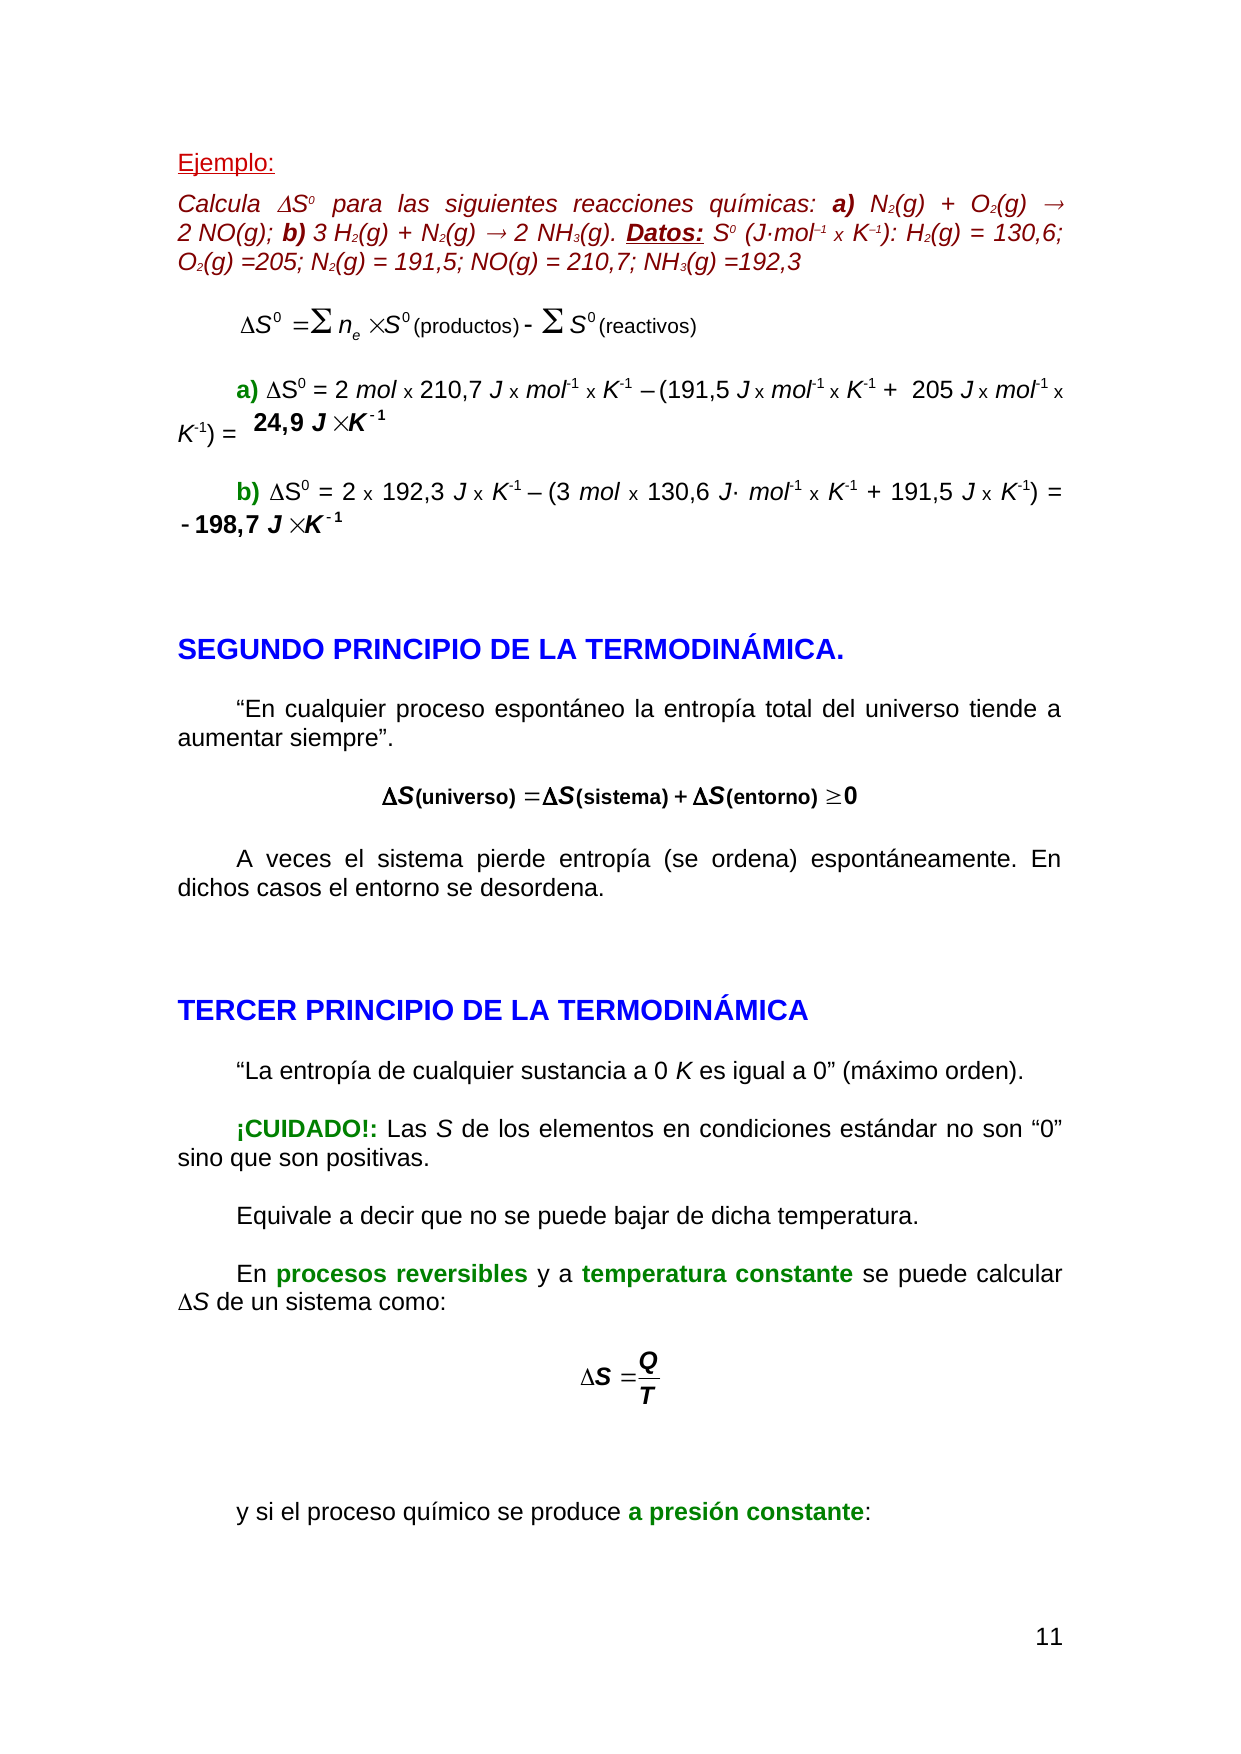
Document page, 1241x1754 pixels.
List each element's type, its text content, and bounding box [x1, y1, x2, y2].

text “En cualquier proceso espontáneo la entropía total del universo tiende a aumentar siempre”. [177, 694, 1063, 752]
text Segundo principio de la Termodinámica. [177, 632, 1063, 665]
text “La entropía de cualquier sustancia a 0 K es igual a 0” (máximo orden). [177, 1056, 1063, 1085]
text Tercer principio de la Termodinámica [177, 993, 1063, 1027]
text En procesos reversibles y a temperatura constante se puede calcular S de un sistema como: [177, 1258, 1063, 1316]
text Ejemplo: [177, 148, 1063, 176]
text Calcula S0 para las siguientes reacciones químicas: a) N2(g) + O2(g) 2 NO(g); b) 3 H2(g) + N2(g) 2 NH3(g). Datos: S0 (J·mol–1 x K–1): H2(g) = 130,6; O2(g) =205; N2(g) = 191,5; NO(g) = 210,7; NH3(g) =192,3 [177, 189, 1063, 275]
text y si el proceso químico se produce a presión constante: [177, 1497, 1063, 1526]
text A veces el sistema pierde entropía (se ordena) espontáneamente. En dichos casos el entorno se desordena. [177, 844, 1063, 901]
text a) S0 = 2 mol x 210,7 J x mol-1 x K-1 – (191,5 J x mol-1 x K-1 + 205 J x mol-1 x K-1) = [177, 375, 1063, 448]
text Equivale a decir que no se puede bajar de dicha temperatura. [177, 1201, 1063, 1229]
text b) S0 = 2 x 192,3 J x K-1 – (3 mol x 130,6 J· mol-1 x K-1 + 191,5 J x K-1) = [177, 477, 1063, 545]
text ¡CUIDADO!: Las S de los elementos en condiciones estándar no son “0” sino que son positivas. [177, 1114, 1063, 1171]
